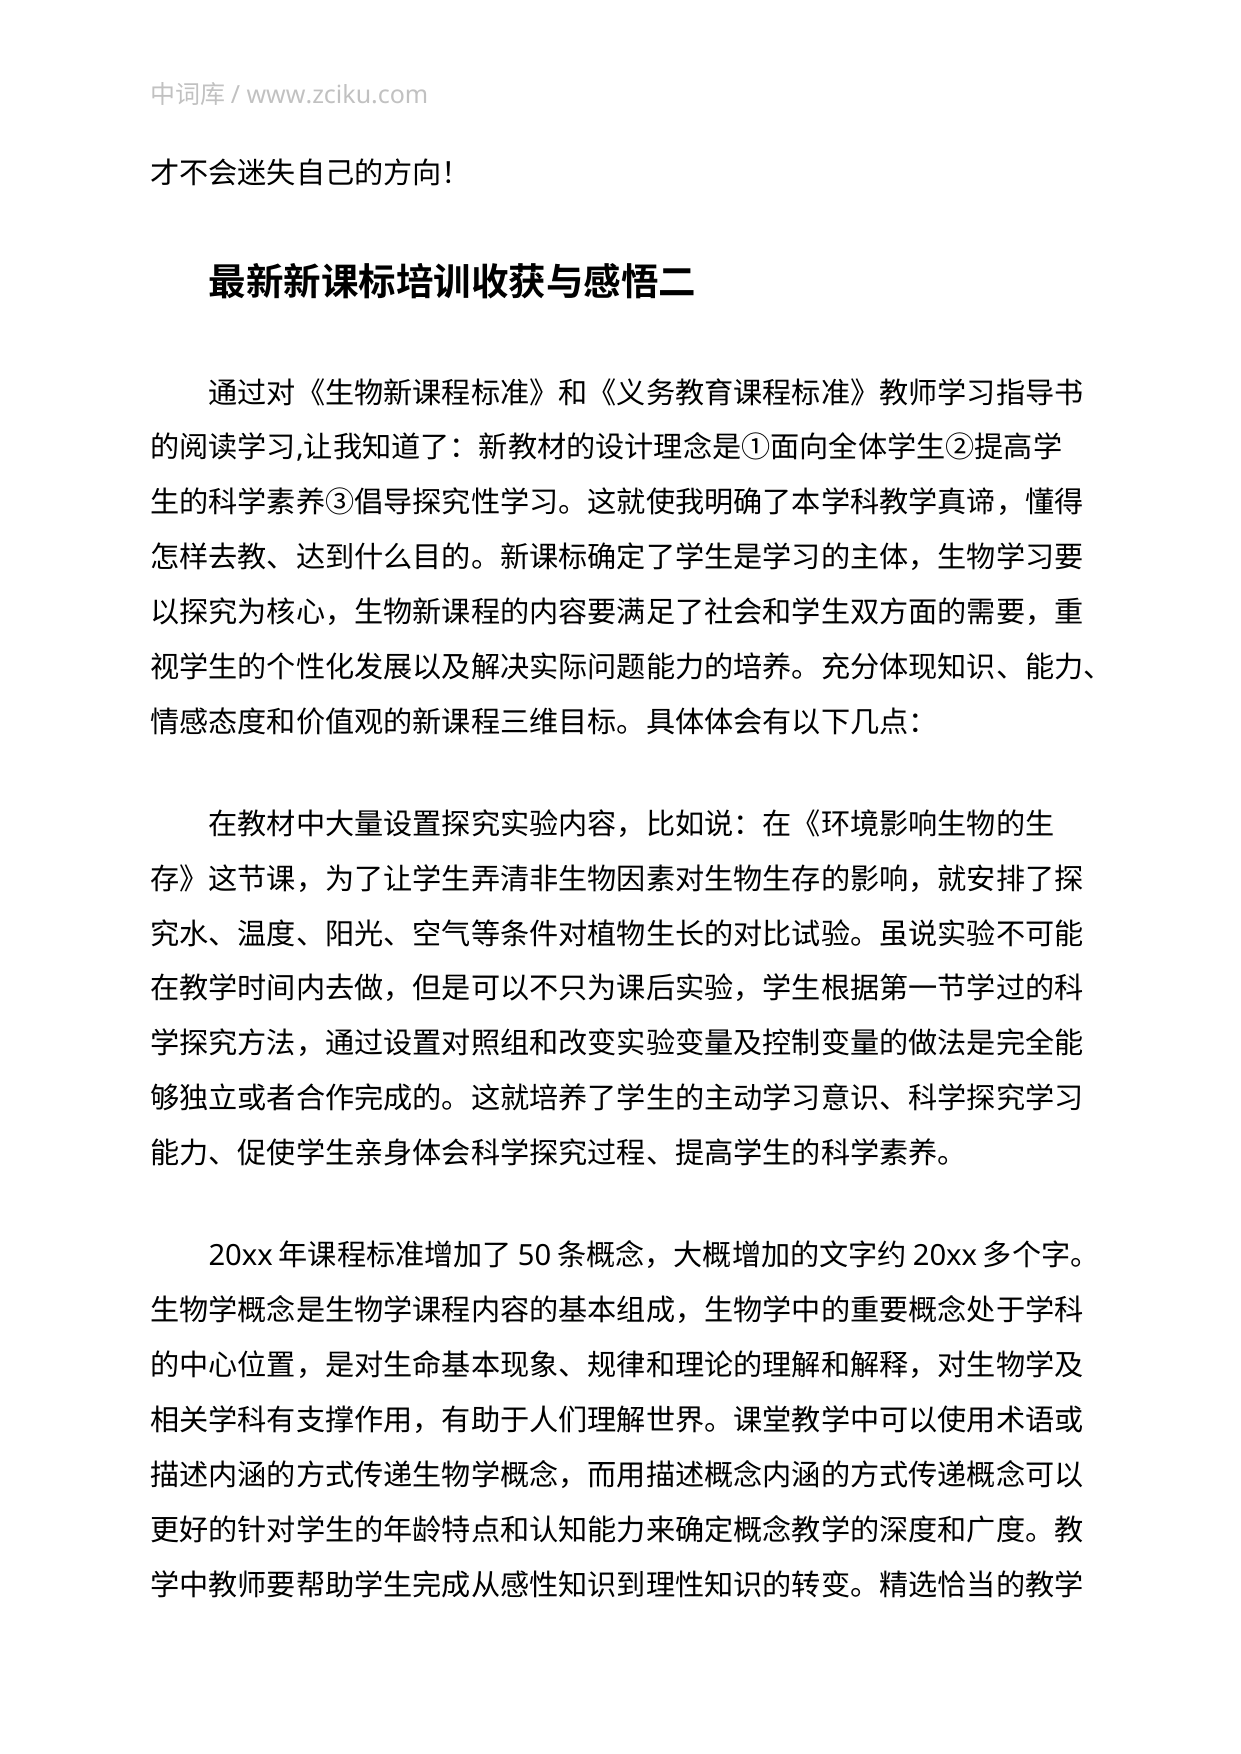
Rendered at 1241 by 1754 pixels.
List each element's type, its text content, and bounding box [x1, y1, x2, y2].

text 最新新课标培训收获与感悟二 [150, 252, 1090, 306]
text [150, 150, 1090, 192]
text 通过对《生物新课程标准》和《义务教育课程标准》教师学习指导书的阅读学习,让我知道了：新教材的设计理念是①面向全体学生②提高学生的科学素养③倡导探究性学习。这就使我明确了本学科教学真谛，懂得怎样去教、达到什么目的。新课标确定了学生是学习的主体，生物学习要以探究为核心，生物新课程的内容要满足了社会和学生双方面的需要，重视学生的个性化发展以及解决实际问题能力的培养。充分体现知识、能力、情感态度和价值观的新课程三维目标。具体体会有以下几点： [150, 369, 1090, 741]
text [150, 1232, 1090, 1603]
text 在教材中大量设置探究实验内容，比如说：在《环境影响生物的生存》这节课，为了让学生弄清非生物因素对生物生存的影响，就安排了探究水、温度、阳光、空气等条件对植物生长的对比试验。虽说实验不可能在教学时间内去做，但是可以不只为课后实验，学生根据第一节学过的科学探究方法，通过设置对照组和改变实验变量及控制变量的做法是完全能够独立或者合作完成的。这就培养了学生的主动学习意识、科学探究学习能力、促使学生亲身体会科学探究过程、提高学生的科学素养。 [150, 800, 1090, 1172]
